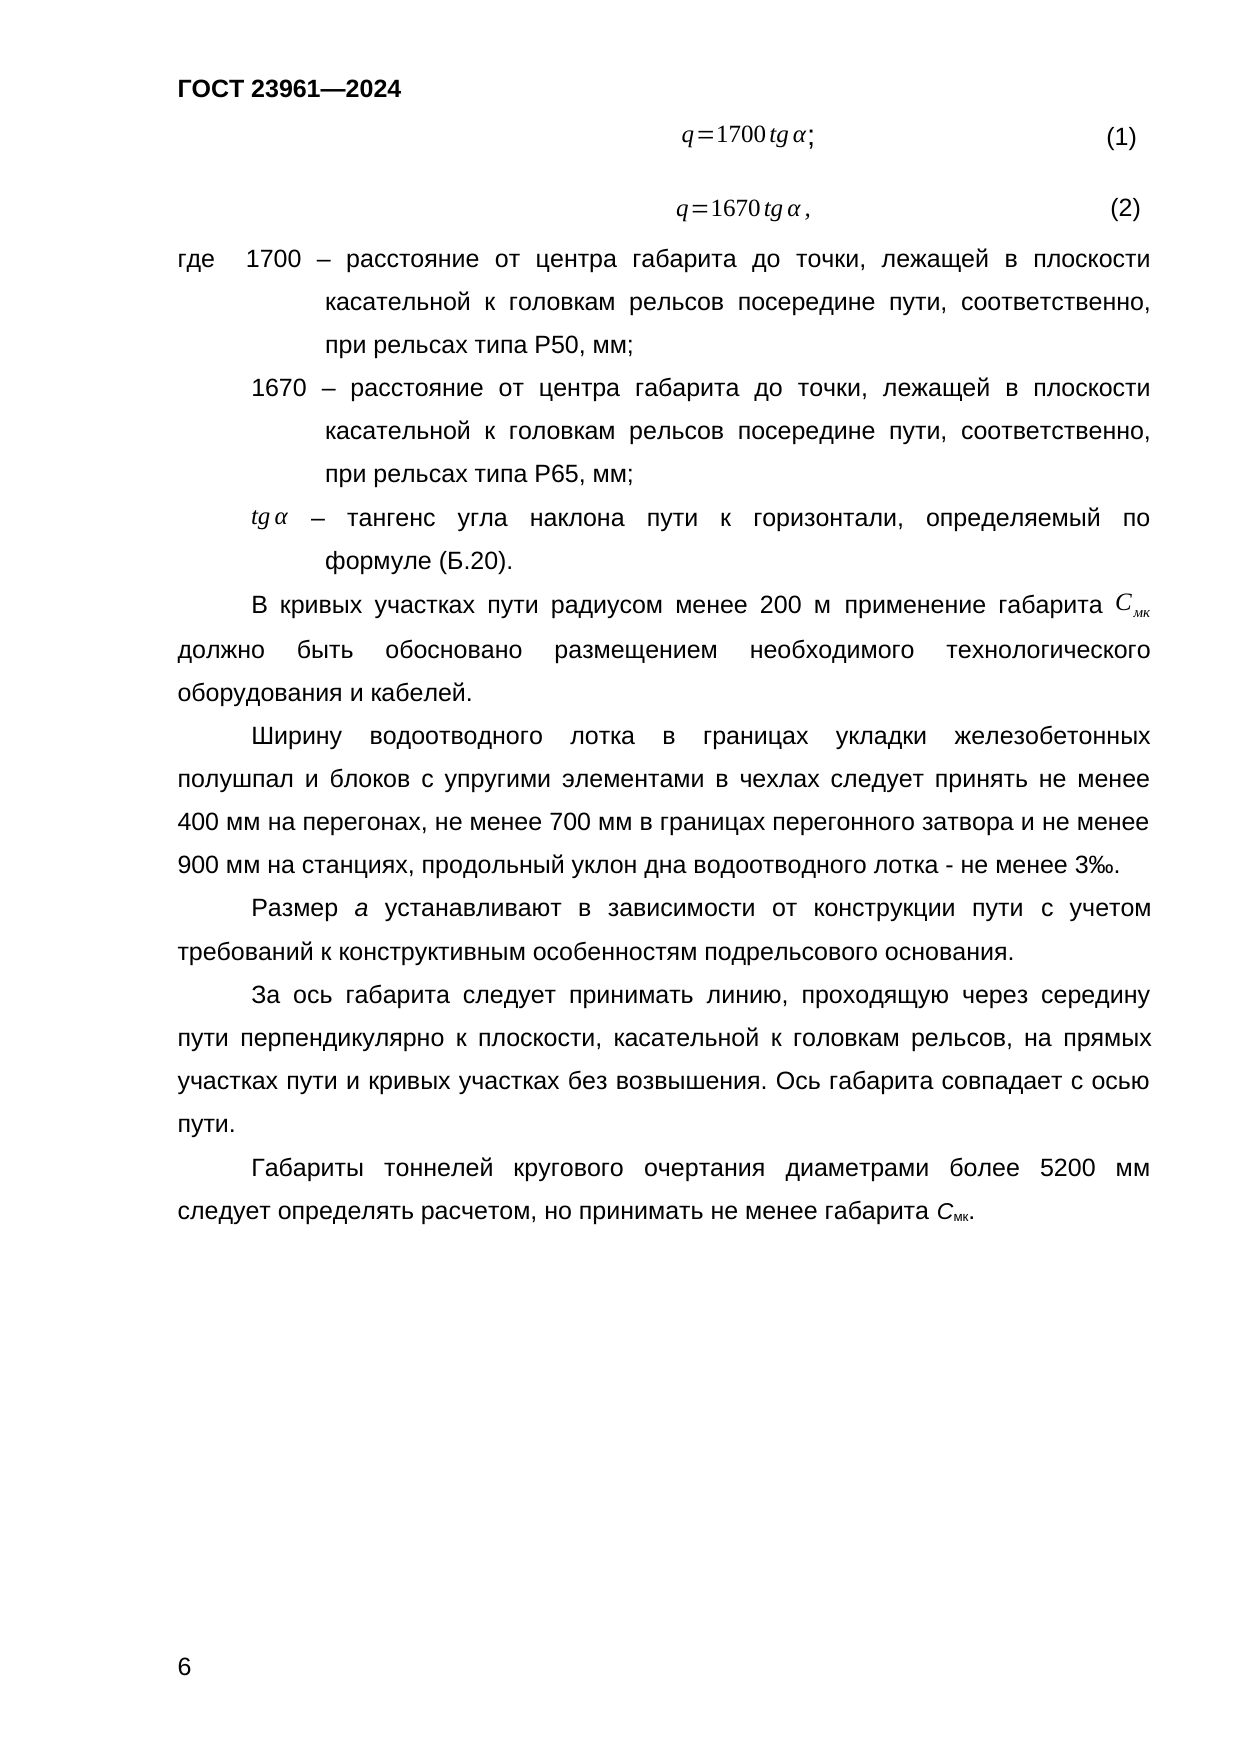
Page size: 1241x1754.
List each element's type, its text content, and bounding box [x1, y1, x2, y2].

text Габариты тоннелей кругового очертания диаметрами более 5200 мм следует определять расчетом, но принимать не менее габарита Cмк. [177, 1153, 1152, 1224]
text ; (1) [177, 118, 1152, 152]
text где 1700 ‒ расстояние от центра габарита до точки, лежащей в плоскости касательной к головкам рельсов посередине пути, соответственно, при рельсах типа Р50, мм; [177, 244, 1152, 359]
text 1670 ‒ расстояние от центра габарита до точки, лежащей в плоскости касательной к головкам рельсов посередине пути, соответственно, при рельсах типа Р65, мм; [251, 373, 1152, 488]
text Ширину водоотводного лотка в границах укладки железобетонных полушпал и блоков с упругими элементами в чехлах следует принять не менее 400 мм на перегонах, не менее 700 мм в границах перегонного затвора и не менее 900 мм на станциях, продольный уклон дна водоотводного лотка - не менее 3‰. [177, 721, 1152, 879]
text В кривых участках пути радиусом менее 200 м применение габарита должно быть обосновано размещением необходимого технологического оборудования и кабелей. [177, 589, 1152, 707]
text За ось габарита следует принимать линию, проходящую через середину пути перпендикулярно к плоскости, касательной к головкам рельсов, на прямых участках пути и кривых участках без возвышения. Ось габарита совпадает с осью пути. [177, 980, 1152, 1138]
text ‒ тангенс угла наклона пути к горизонтали, определяемый по формуле (Б.20). [251, 502, 1152, 574]
text Размер a устанавливают в зависимости от конструкции пути с учетом требований к конструктивным особенностям подрельсового основания. [177, 893, 1152, 965]
text (2) [177, 193, 1152, 227]
